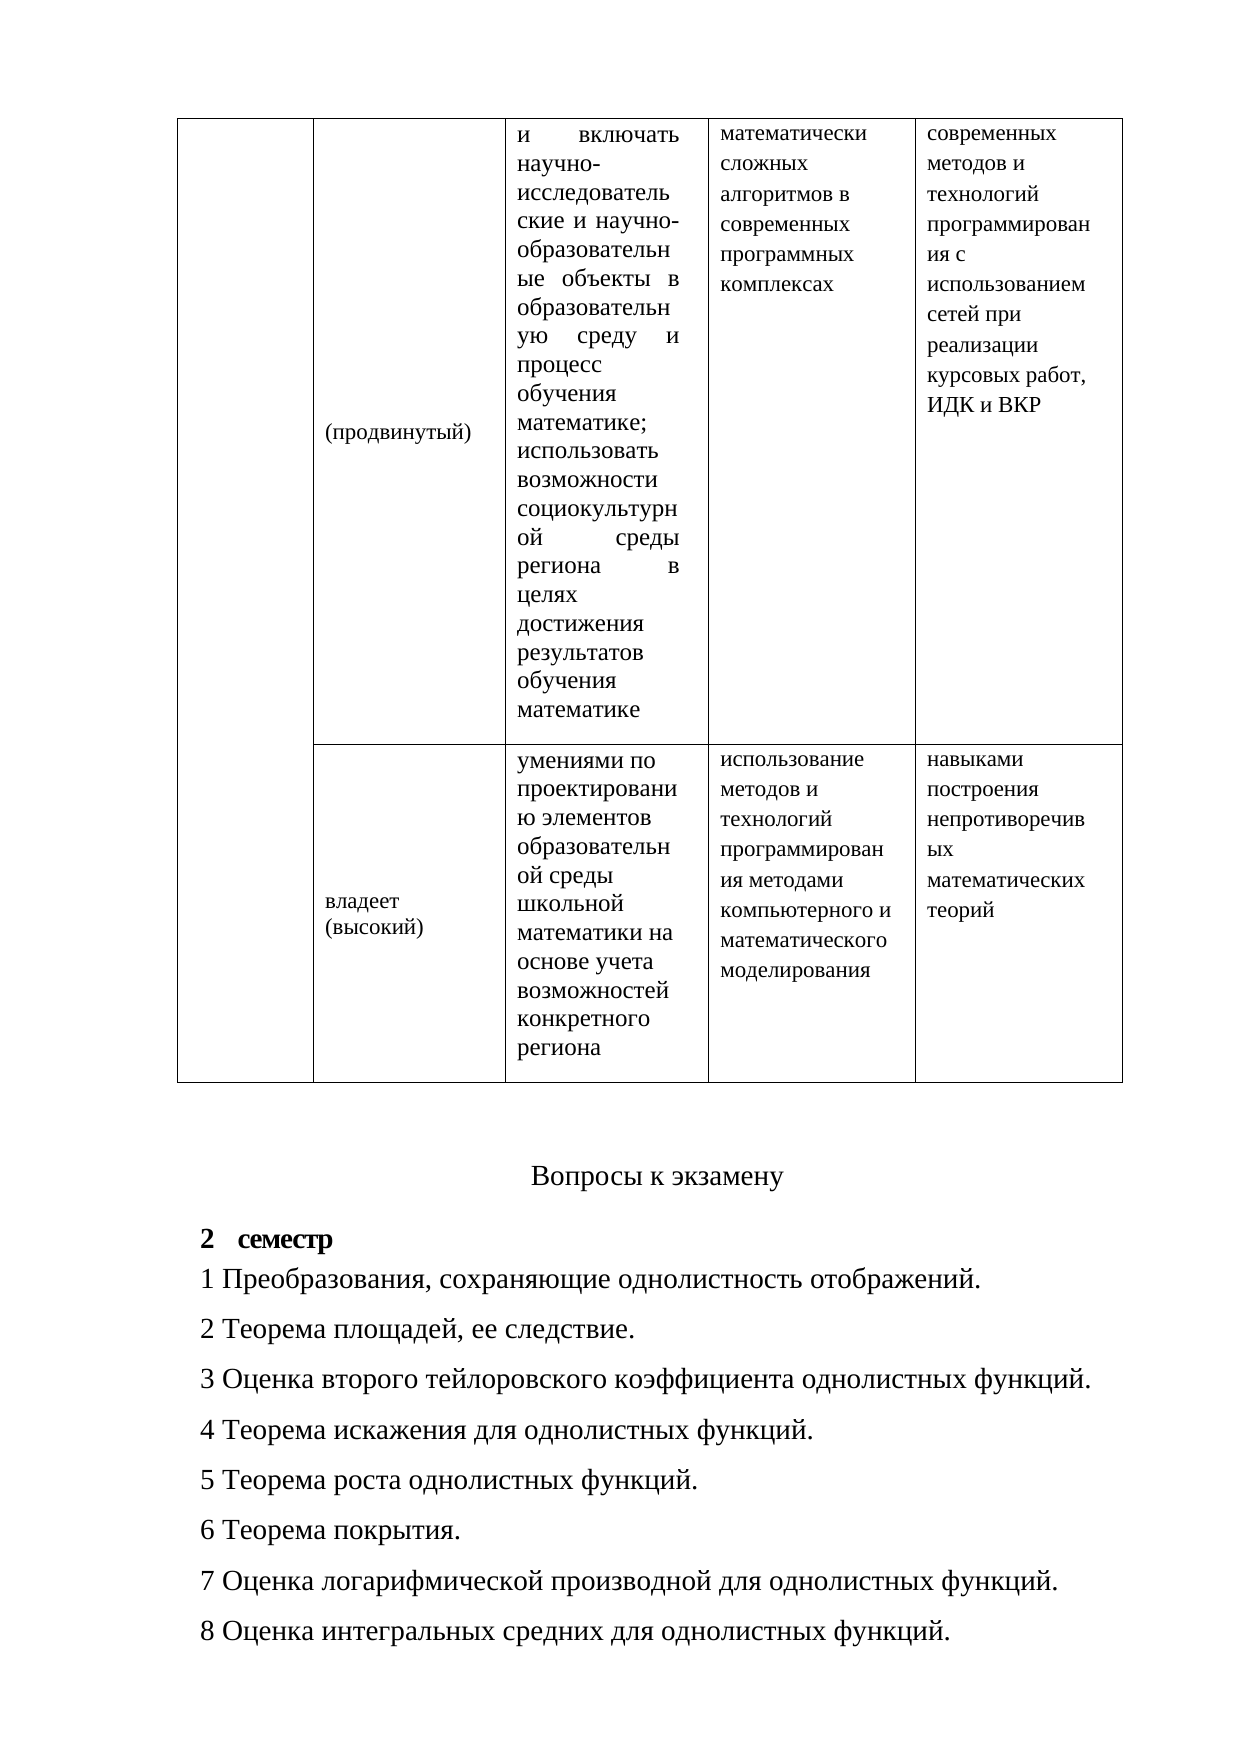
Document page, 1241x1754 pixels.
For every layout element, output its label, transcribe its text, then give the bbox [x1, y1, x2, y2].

text 7 Оценка логарифмической производной для однолистных функций. [200, 1563, 1152, 1596]
table_cell умеет (продвинутый) [314, 119, 505, 744]
text 8 Оценка интегральных средних для однолистных функций. [200, 1613, 1152, 1647]
text 5 Теорема роста однолистных функций. [200, 1462, 1152, 1496]
text 1 Преобразования, сохраняющие однолистность отображений. [200, 1261, 1152, 1294]
text 2 Теорема площадей, ее следствие. [200, 1311, 1152, 1345]
table_cell умениями по проектированию элементов образовательной среды школьной математики на основе учета возможностей конкретного региона [506, 745, 708, 1082]
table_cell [709, 119, 915, 744]
table_cell навыками построения непротиворечивых математических теорий [916, 745, 1122, 1082]
table_cell владеет (высокий) [314, 745, 505, 1082]
table_cell использование методов и технологий программирования методами компьютерного и математического моделирования [709, 745, 915, 1082]
text Вопросы к экзамену [162, 1158, 1152, 1192]
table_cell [916, 119, 1122, 744]
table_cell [506, 119, 708, 744]
text 4 Теорема искажения для однолистных функций. [200, 1412, 1152, 1445]
text 3 Оценка второго тейлоровского коэффициента однолистных функций. [200, 1361, 1152, 1395]
text 6 Теорема покрытия. [200, 1512, 1152, 1546]
list семестр [194, 1215, 1158, 1261]
